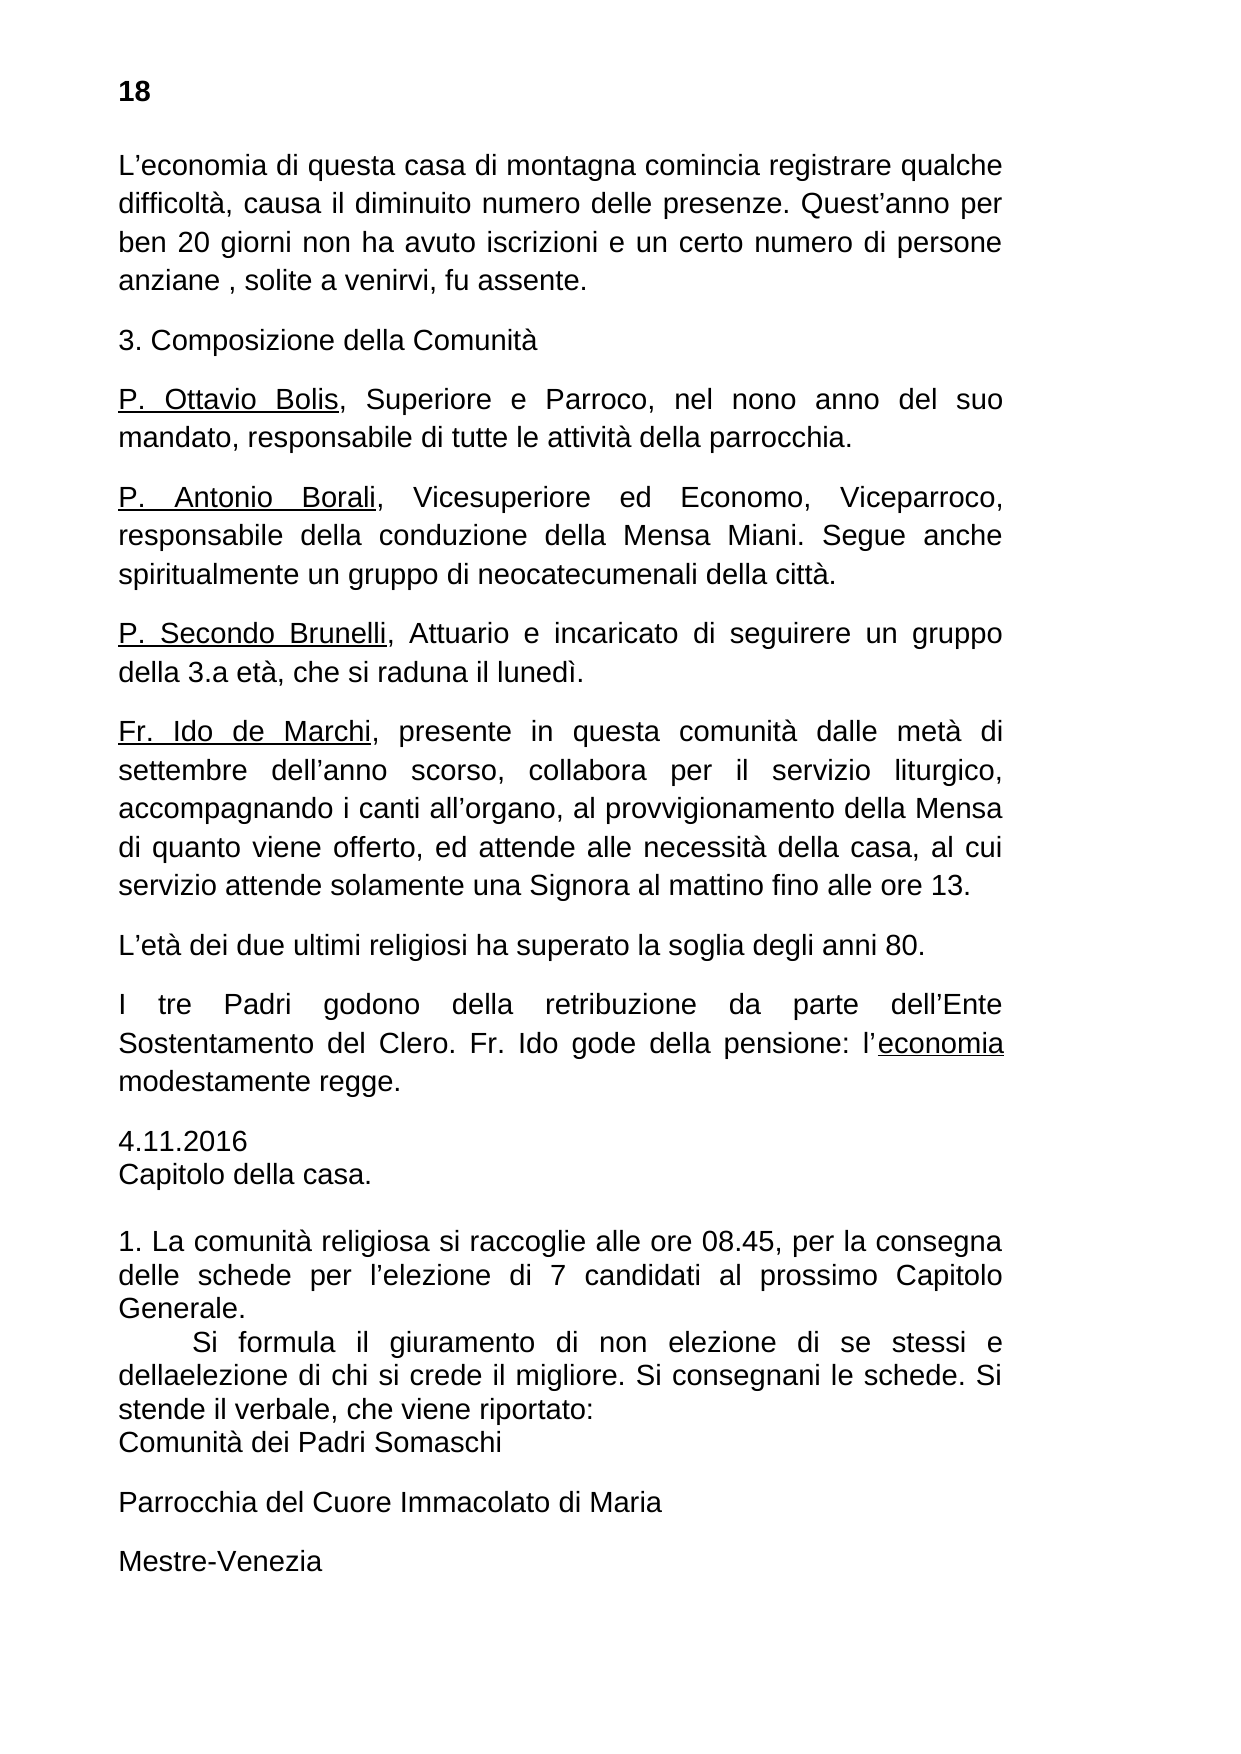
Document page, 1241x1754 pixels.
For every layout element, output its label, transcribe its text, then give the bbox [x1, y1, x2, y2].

text P. Secondo Brunelli, Attuario e incaricato di seguirere un gruppo della 3.a età, che si raduna il lunedì. [118, 616, 1004, 688]
text Si formula il giuramento di non elezione di se stessi e dellaelezione di chi si crede il migliore. Si consegnani le schede. Si stende il verbale, che viene riportato: [118, 1325, 1004, 1426]
text I tre Padri godono della retribuzione da parte dell’Ente Sostentamento del Clero. Fr. Ido gode della pensione: l’economia modestamente regge. [118, 987, 1004, 1098]
text 4.11.2016 [118, 1124, 1004, 1157]
text 3. Composizione della Comunità [118, 323, 1004, 356]
text P. Ottavio Bolis, Superiore e Parroco, nel nono anno del suo mandato, responsabile di tutte le attività della parrocchia. [118, 382, 1004, 454]
text P. Antonio Borali, Vicesuperiore ed Economo, Viceparroco, responsabile della conduzione della Mensa Miani. Segue anche spiritualmente un gruppo di neocatecumenali della città. [118, 480, 1004, 591]
text Comunità dei Padri Somaschi [118, 1426, 1004, 1459]
text 1. La comunità religiosa si raccoglie alle ore 08.45, per la consegna delle schede per l’elezione di 7 candidati al prossimo Capitolo Generale. [118, 1224, 1004, 1325]
text Mestre-Venezia [118, 1544, 1004, 1578]
text Capitolo della casa. [118, 1157, 1004, 1191]
text Parrocchia del Cuore Immacolato di Maria [118, 1485, 1004, 1518]
text L’età dei due ultimi religiosi ha superato la soglia degli anni 80. [118, 928, 1004, 961]
text Fr. Ido de Marchi, presente in questa comunità dalle metà di settembre dell’anno scorso, collabora per il servizio liturgico, accompagnando i canti all’organo, al provvigionamento della Mensa di quanto viene offerto, ed attende alle necessità della casa, al cui servizio attende solamente una Signora al mattino fino alle ore 13. [118, 714, 1004, 902]
text L’economia di questa casa di montagna comincia registrare qualche difficoltà, causa il diminuito numero delle presenze. Quest’anno per ben 20 giorni non ha avuto iscrizioni e un certo numero di persone anziane , solite a venirvi, fu assente. [118, 148, 1004, 297]
